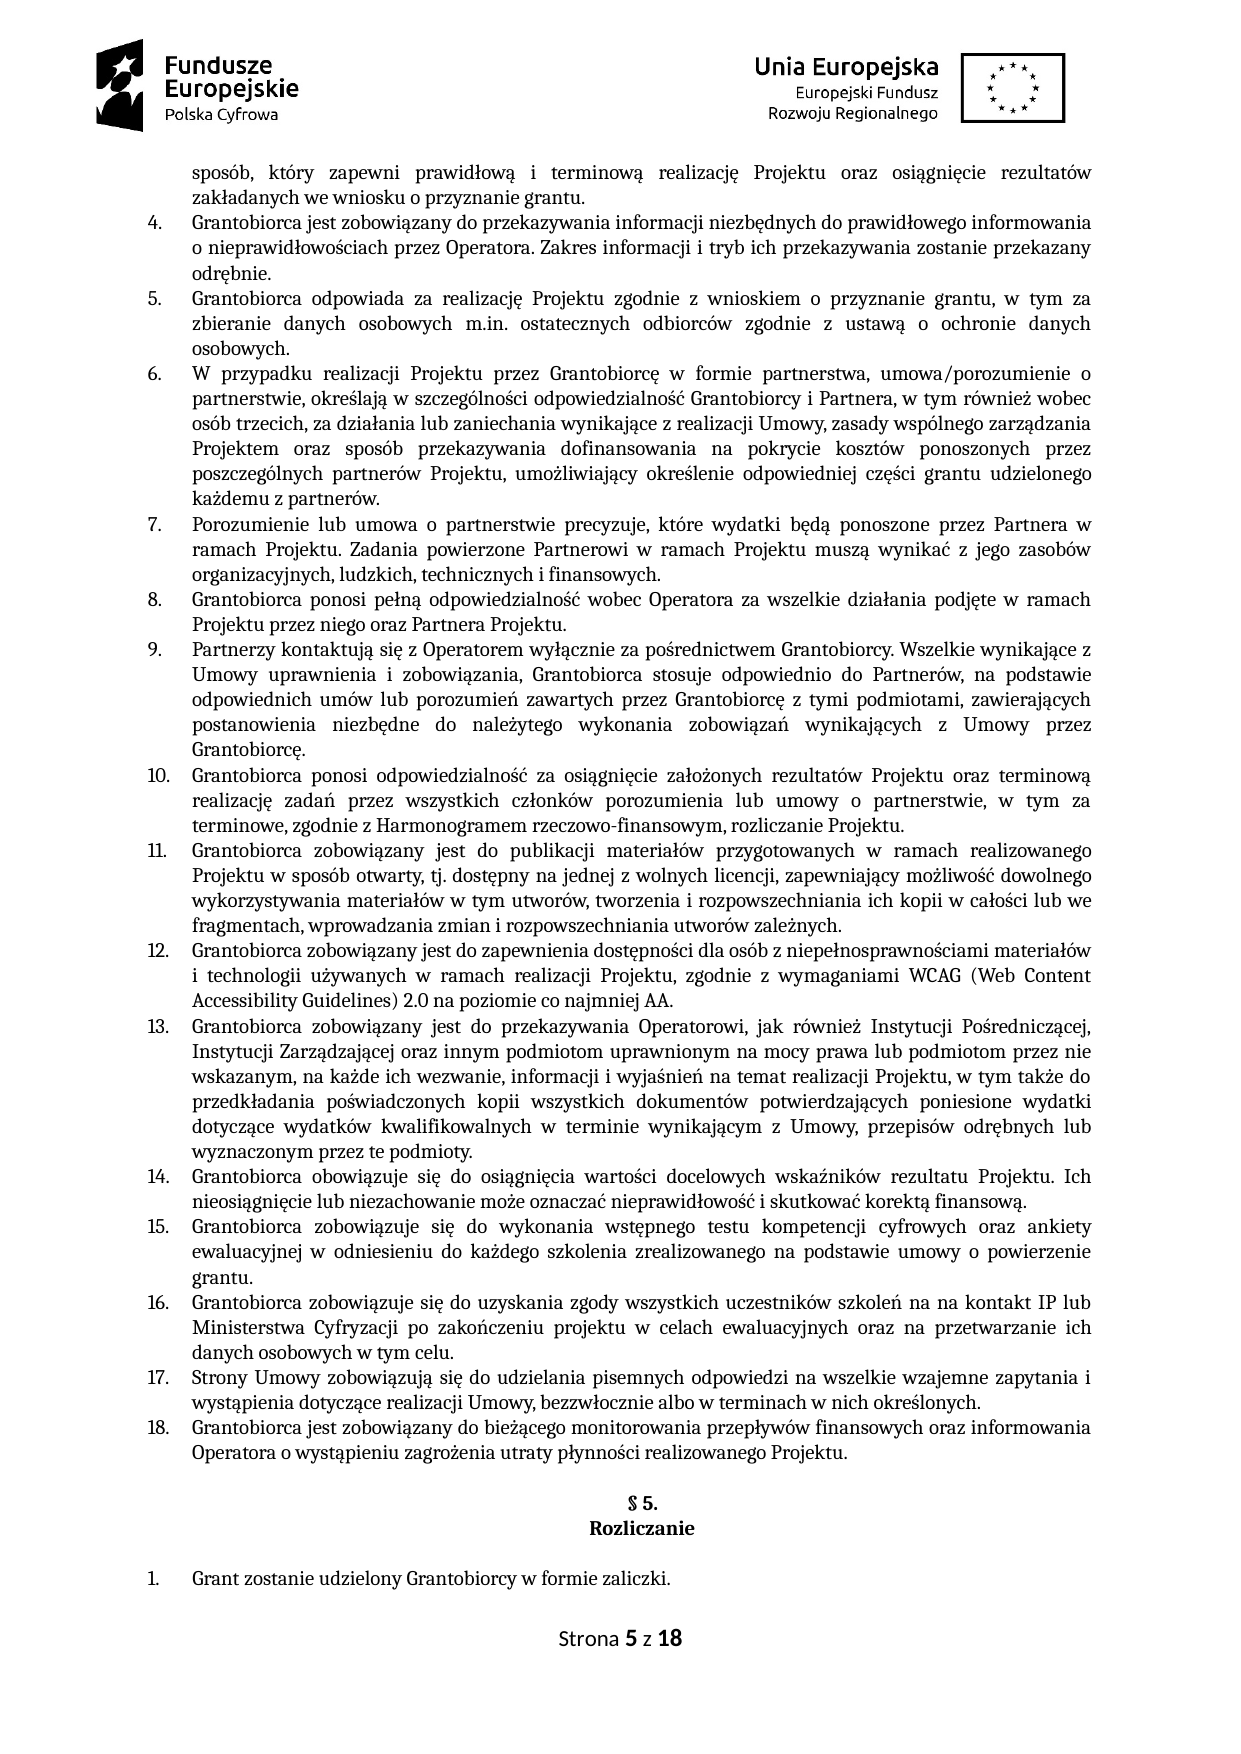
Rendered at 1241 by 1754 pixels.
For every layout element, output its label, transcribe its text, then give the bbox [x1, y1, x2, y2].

list § 5. [192, 1491, 1093, 1515]
list Grantobiorca ponosi pełną odpowiedzialność wobec Operatora za wszelkie działania podjęte w ramach Projektu przez niego oraz Partnera Projektu. [148, 587, 1093, 637]
list Grantobiorca ponosi odpowiedzialność za osiągnięcie założonych rezultatów Projektu oraz terminową realizację zadań przez wszystkich członków porozumienia lub umowy o partnerstwie, w tym za terminowe, zgodnie z Harmonogramem rzeczowo-finansowym, rozliczanie Projektu. [148, 763, 1093, 837]
list Grantobiorca jest zobowiązany do bieżącego monitorowania przepływów finansowych oraz informowania Operatora o wystąpieniu zagrożenia utraty płynności realizowanego Projektu. [148, 1416, 1093, 1465]
list Grantobiorca zobowiązany jest do przekazywania Operatorowi, jak również Instytucji Pośredniczącej, Instytucji Zarządzającej oraz innym podmiotom uprawnionym na mocy prawa lub podmiotom przez nie wskazanym, na każde ich wezwanie, informacji i wyjaśnień na temat realizacji Projektu, w tym także do przedkładania poświadczonych kopii wszystkich dokumentów potwierdzających poniesione wydatki dotyczące wydatków kwalifikowalnych w terminie wynikającym z Umowy, przepisów odrębnych lub wyznaczonym przez te podmioty. [148, 1014, 1093, 1164]
picture [728, 15, 1088, 154]
picture [73, 15, 336, 155]
list Porozumienie lub umowa o partnerstwie precyzuje, które wydatki będą ponoszone przez Partnera w ramach Projektu. Zadania powierzone Partnerowi w ramach Projektu muszą wynikać z jego zasobów organizacyjnych, ludzkich, technicznych i finansowych. [148, 512, 1093, 586]
list Grantobiorca zobowiązany jest do publikacji materiałów przygotowanych w ramach realizowanego Projektu w sposób otwarty, tj. dostępny na jednej z wolnych licencji, zapewniający możliwość dowolnego wykorzystywania materiałów w tym utworów, tworzenia i rozpowszechniania ich kopii w całości lub we fragmentach, wprowadzania zmian i rozpowszechniania utworów zależnych. [148, 838, 1093, 938]
list Rozliczanie [192, 1516, 1093, 1540]
list Grant zostanie udzielony Grantobiorcy w formie zaliczki. [148, 1567, 1093, 1591]
list Grantobiorca odpowiada za realizację Projektu zgodnie z wnioskiem o przyznanie grantu, w tym za zbieranie danych osobowych m.in. ostatecznych odbiorców zgodnie z ustawą o ochronie danych osobowych. [148, 286, 1093, 360]
list Grantobiorca zobowiązuje się do wykonania wstępnego testu kompetencji cyfrowych oraz ankiety ewaluacyjnej w odniesieniu do każdego szkolenia zrealizowanego na podstawie umowy o powierzenie grantu. [148, 1215, 1093, 1289]
list Grantobiorca zobowiązany jest do zapewnienia dostępności dla osób z niepełnosprawnościami materiałów i technologii używanych w ramach realizacji Projektu, zgodnie z wymaganiami WCAG (Web Content Accessibility Guidelines) 2.0 na poziomie co najmniej AA. [148, 939, 1093, 1013]
list Partnerzy kontaktują się z Operatorem wyłącznie za pośrednictwem Grantobiorcy. Wszelkie wynikające z Umowy uprawnienia i zobowiązania, Grantobiorca stosuje odpowiednio do Partnerów, na podstawie odpowiednich umów lub porozumień zawartych przez Grantobiorcę z tymi podmiotami, zawierających postanowienia niezbędne do należytego wykonania zobowiązań wynikających z Umowy przez Grantobiorcę. [148, 638, 1093, 762]
list Grantobiorca jest zobowiązany do przekazywania informacji niezbędnych do prawidłowego informowania o nieprawidłowościach przez Operatora. Zakres informacji i tryb ich przekazywania zostanie przekazany odrębnie. [148, 211, 1093, 285]
list W przypadku realizacji Projektu przez Grantobiorcę w formie partnerstwa, umowa/porozumienie o partnerstwie, określają w szczególności odpowiedzialność Grantobiorcy i Partnera, w tym również wobec osób trzecich, za działania lub zaniechania wynikające z realizacji Umowy, zasady wspólnego zarządzania Projektem oraz sposób przekazywania dofinansowania na pokrycie kosztów ponoszonych przez poszczególnych partnerów Projektu, umożliwiający określenie odpowiedniej części grantu udzielonego każdemu z partnerów. [148, 362, 1093, 511]
list Grantobiorca zobowiązuje się do uzyskania zgody wszystkich uczestników szkoleń na na kontakt IP lub Ministerstwa Cyfryzacji po zakończeniu projektu w celach ewaluacyjnych oraz na przetwarzanie ich danych osobowych w tym celu. [148, 1290, 1093, 1364]
list Grantobiorca obowiązuje się do osiągnięcia wartości docelowych wskaźników rezultatu Projektu. Ich nieosiągnięcie lub niezachowanie może oznaczać nieprawidłowość i skutkować korektą finansową. [148, 1165, 1093, 1214]
list Strony Umowy zobowiązują się do udzielania pisemnych odpowiedzi na wszelkie wzajemne zapytania i wystąpienia dotyczące realizacji Umowy, bezzwłocznie albo w terminach w nich określonych. [148, 1366, 1093, 1415]
